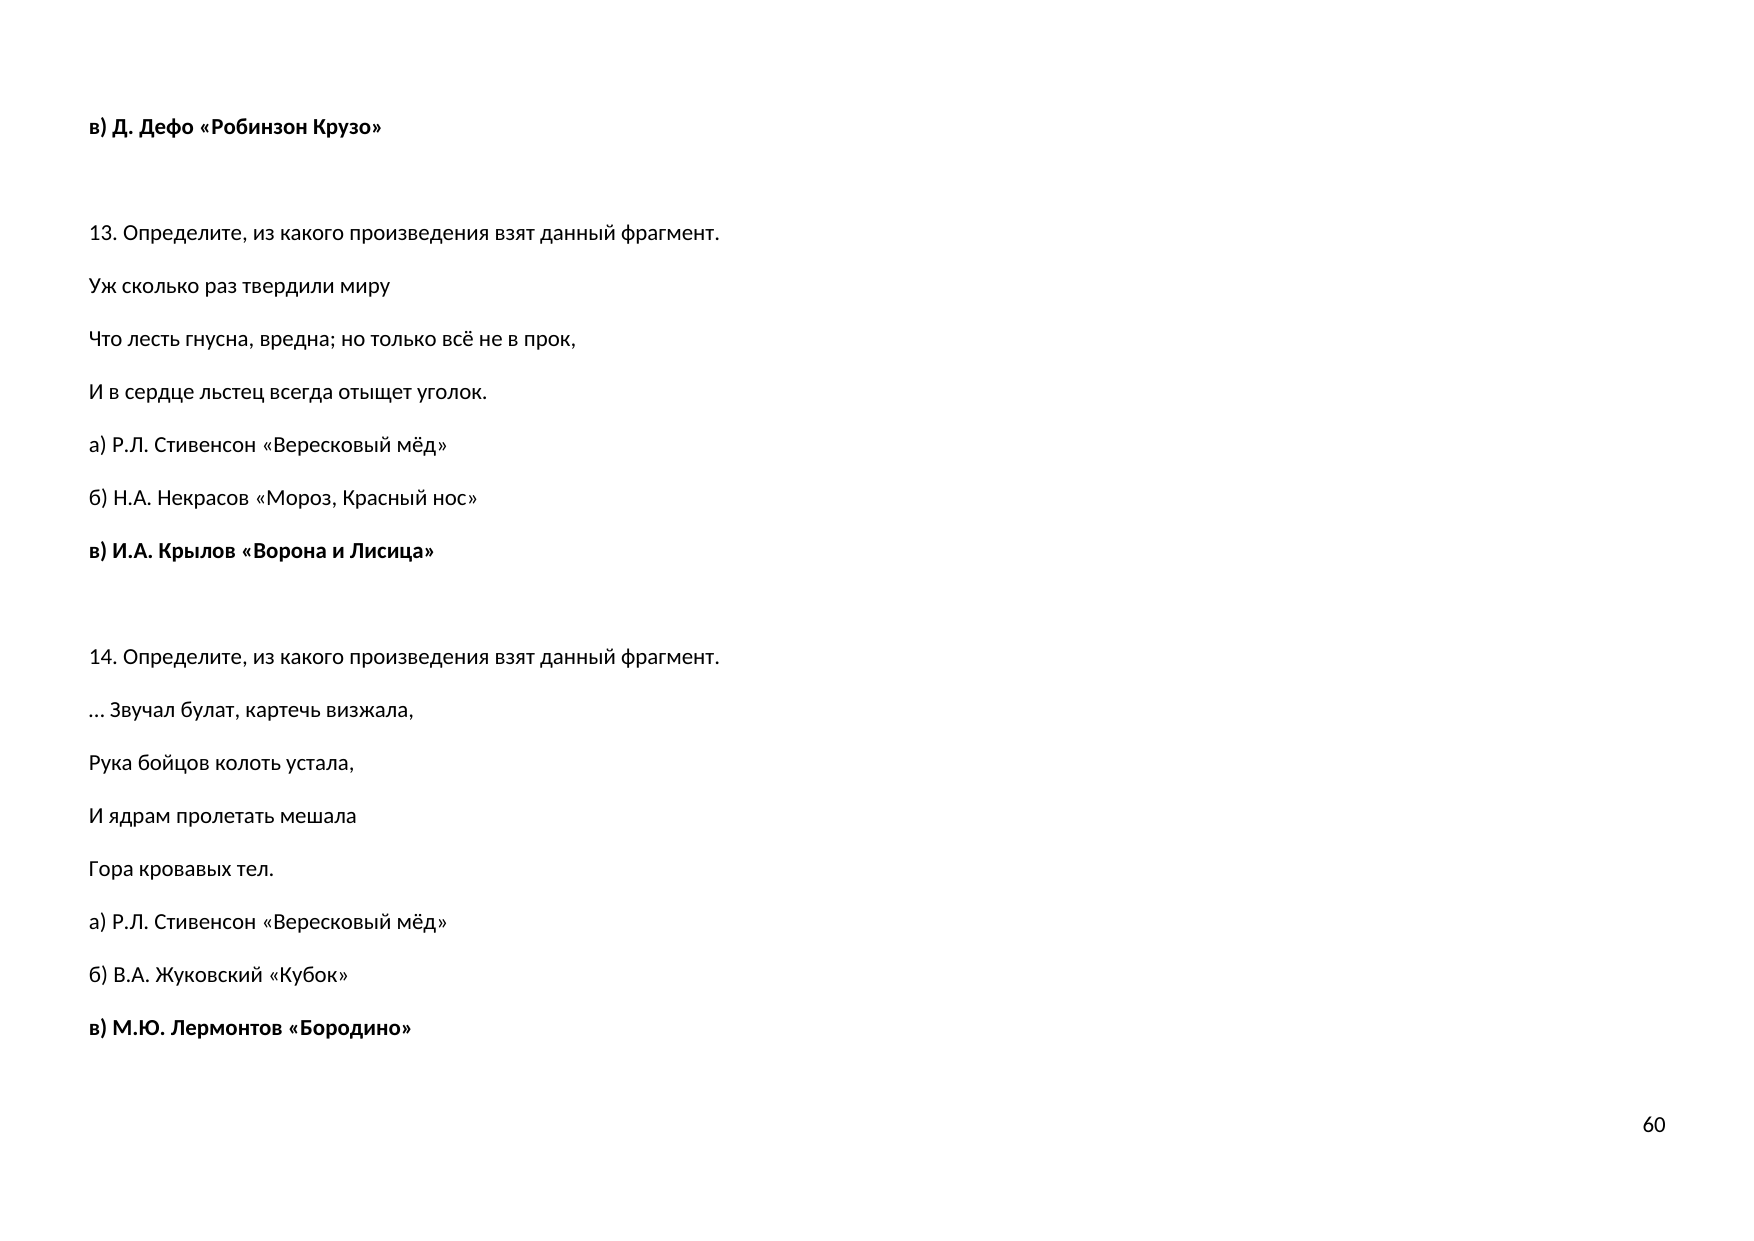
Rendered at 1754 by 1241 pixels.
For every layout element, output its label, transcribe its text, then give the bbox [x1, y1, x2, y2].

text в) Д. Дефо «Робинзон Крузо» [89, 112, 1665, 140]
text И в сердце льстец всегда отыщет уголок. [89, 377, 1665, 405]
text а) Р.Л. Стивенсон «Вересковый мёд» [89, 907, 1665, 936]
text Что лесть гнусна, вредна; но только всё не в прок, [89, 324, 1665, 352]
text 13. Определите, из какого произведения взят данный фрагмент. [89, 218, 1665, 246]
text 14. Определите, из какого произведения взят данный фрагмент. [89, 642, 1665, 670]
text И ядрам пролетать мешала [89, 801, 1665, 829]
text б) Н.А. Некрасов «Мороз, Красный нос» [89, 483, 1665, 511]
text Гора кровавых тел. [89, 854, 1665, 882]
text … Звучал булат, картечь визжала, [89, 695, 1665, 723]
text а) Р.Л. Стивенсон «Вересковый мёд» [89, 430, 1665, 458]
text в) М.Ю. Лермонтов «Бородино» [89, 1013, 1665, 1042]
text б) В.А. Жуковский «Кубок» [89, 961, 1665, 988]
text Уж сколько раз твердили миру [89, 271, 1665, 299]
text Рука бойцов колоть устала, [89, 748, 1665, 776]
text в) И.А. Крылов «Ворона и Лисица» [89, 536, 1665, 564]
